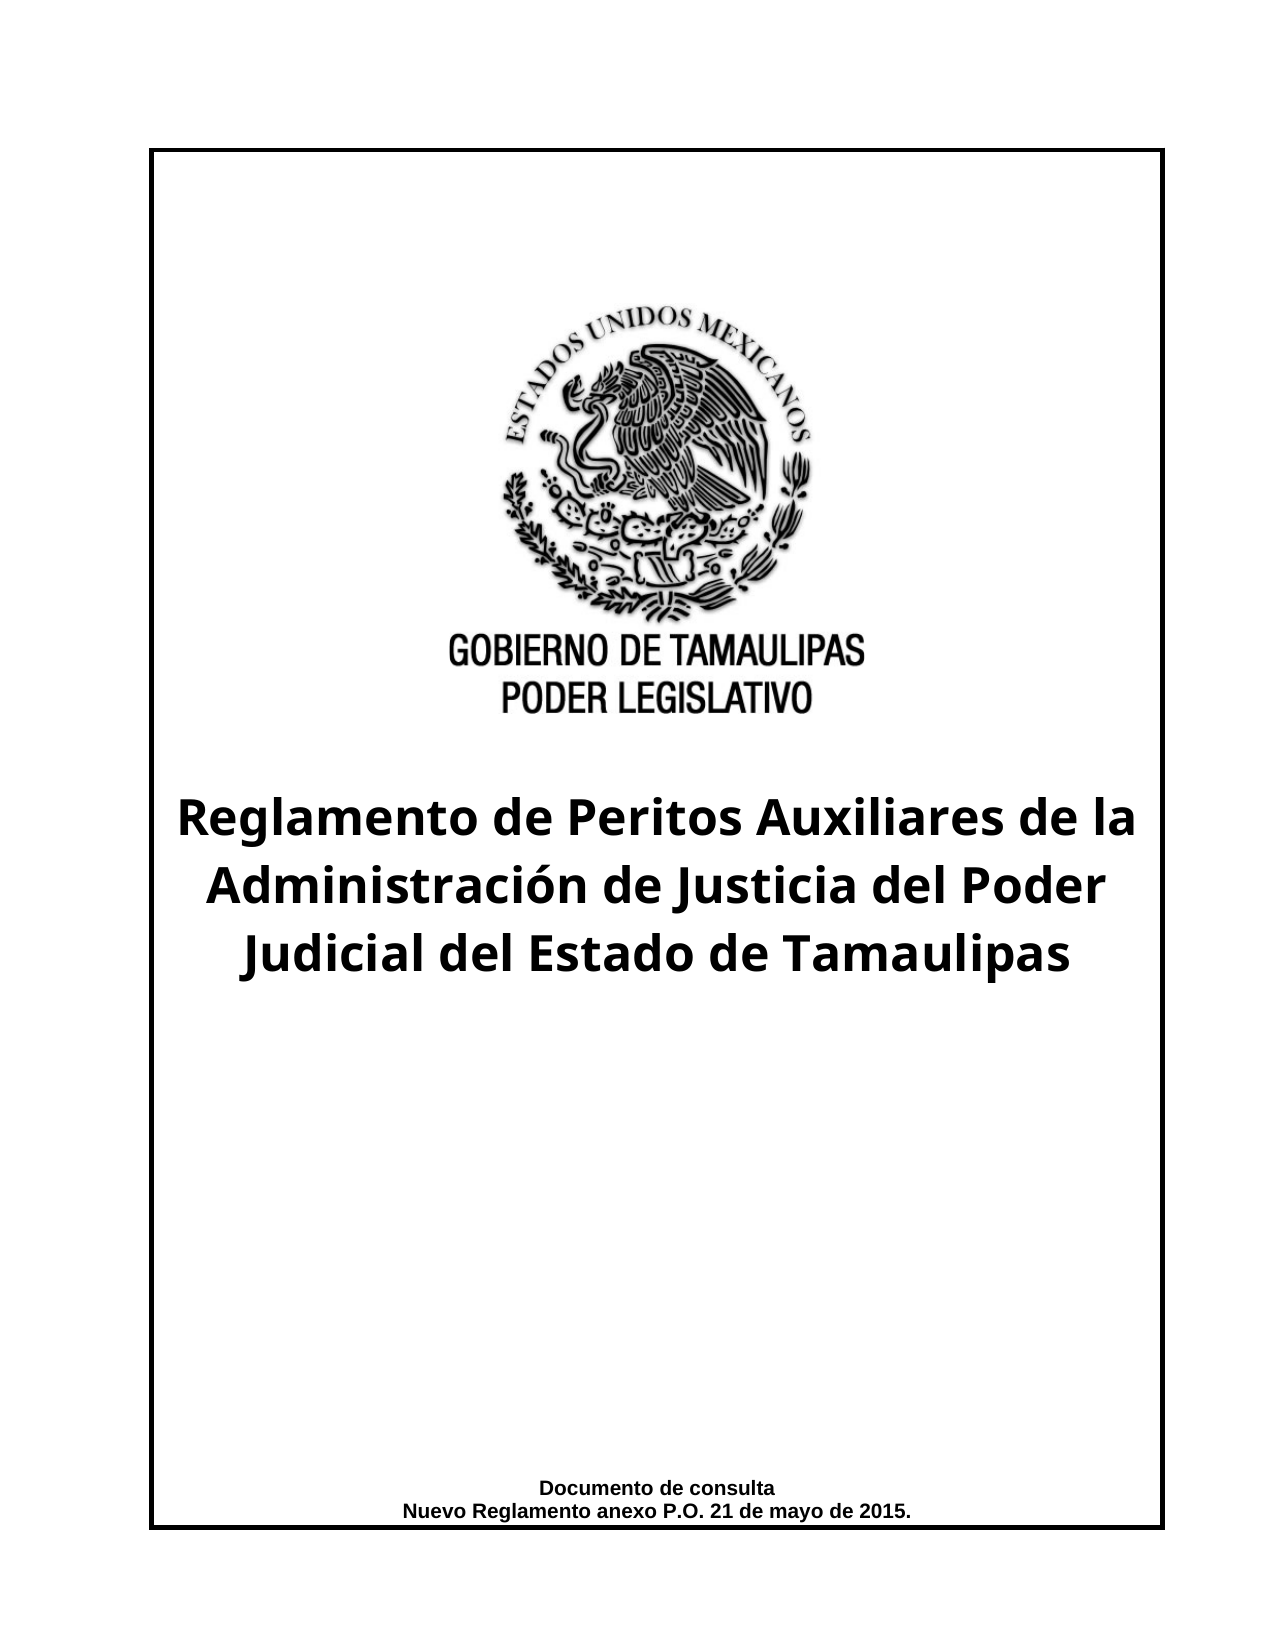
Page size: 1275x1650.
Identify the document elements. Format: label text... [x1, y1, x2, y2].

picture [449, 303, 865, 714]
text Reglamento de Peritos Auxiliares de la Administración de Justicia del Poder Judicial del Estado de Tamaulipas [162, 782, 1152, 987]
text Documento de consulta [162, 1475, 1152, 1492]
text Nuevo Reglamento anexo P.O. 21 de mayo de 2015. [154, 1492, 1160, 1525]
